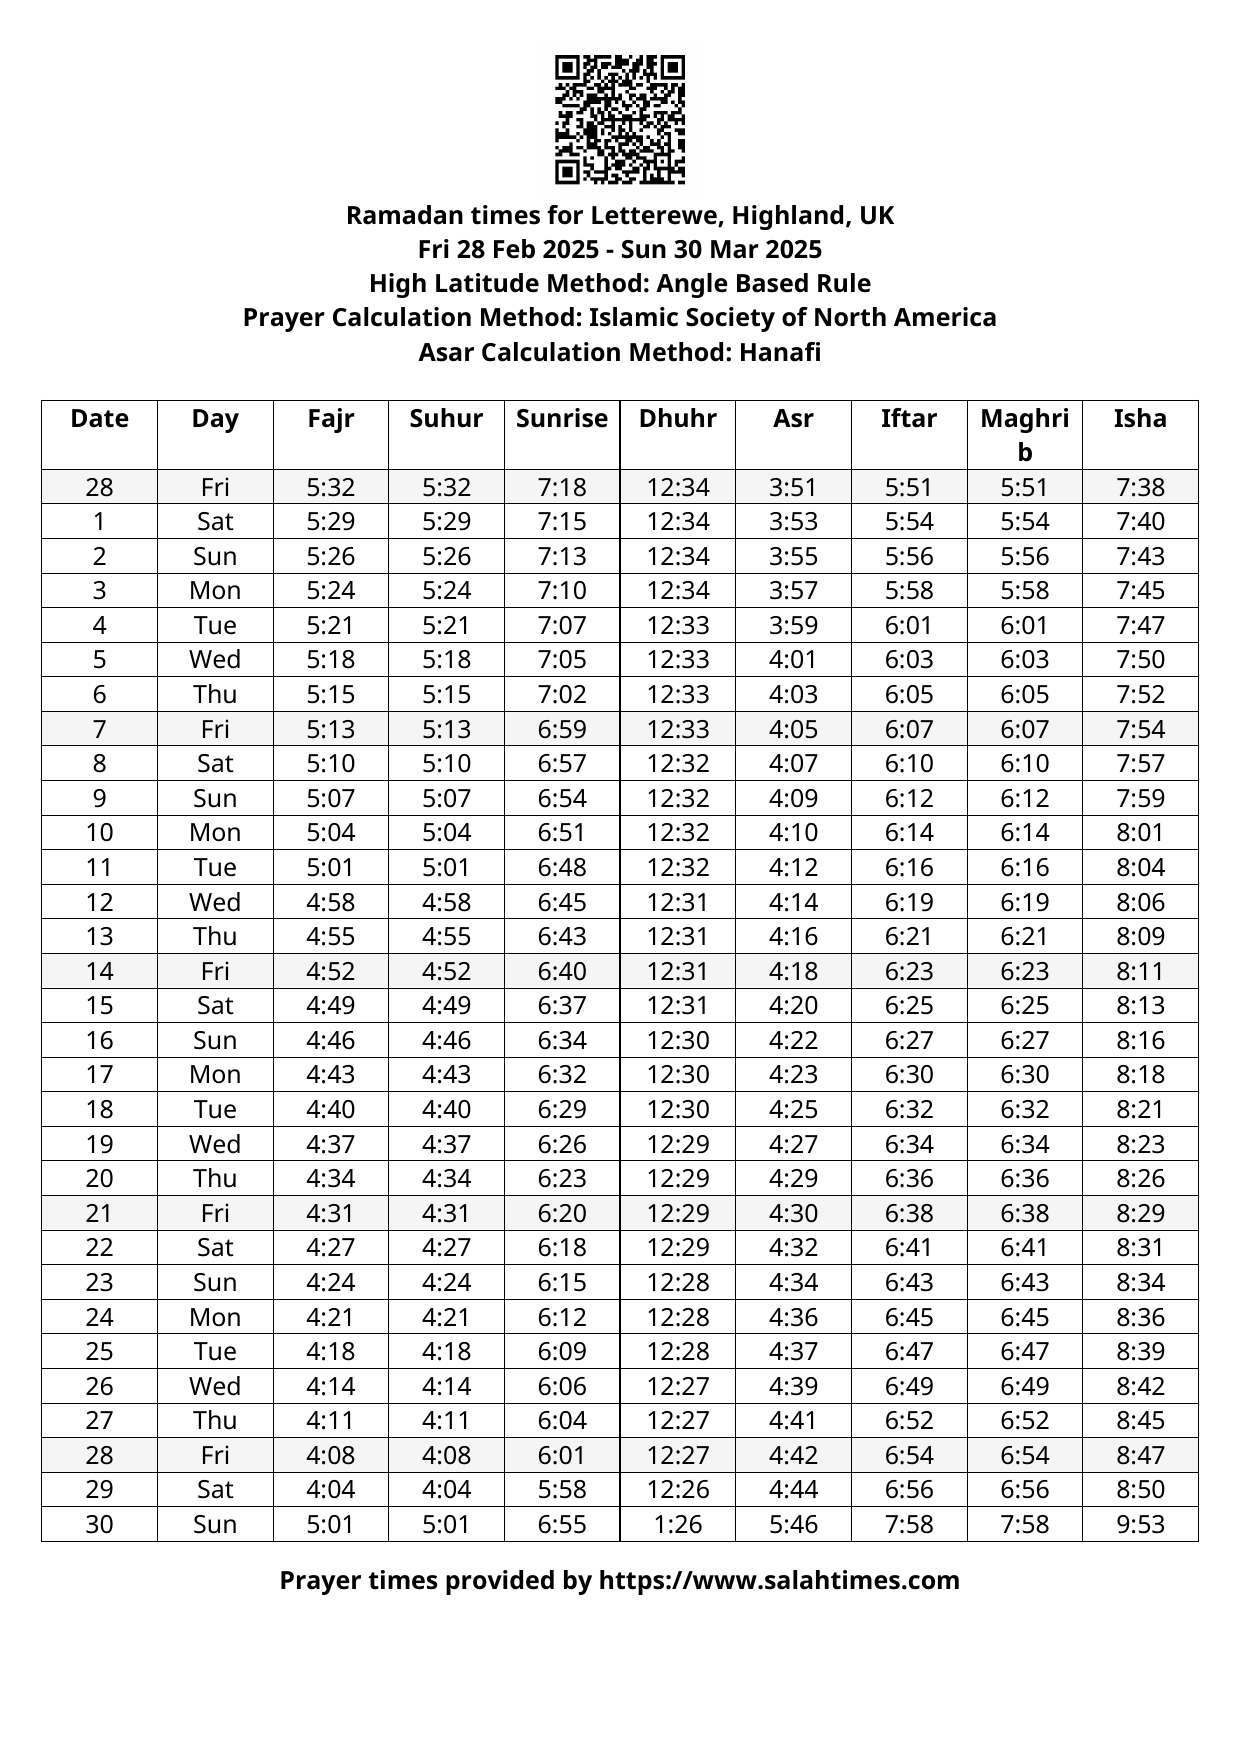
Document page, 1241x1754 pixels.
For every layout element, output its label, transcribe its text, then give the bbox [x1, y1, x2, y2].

table_cell 12:28 [621, 1265, 735, 1299]
table_cell 5:01 [274, 1507, 388, 1541]
table_cell 6:27 [968, 1023, 1082, 1057]
table_header Fajr [274, 401, 388, 469]
table_cell 6:01 [968, 608, 1082, 642]
table_cell 29 [42, 1473, 157, 1506]
table_cell 8:09 [1083, 919, 1198, 953]
table_cell 4:42 [736, 1438, 851, 1472]
table_cell 6:01 [852, 608, 967, 642]
table_cell 4:14 [389, 1369, 504, 1402]
table_cell 6:57 [505, 746, 619, 780]
table_cell 12:30 [621, 1058, 735, 1091]
table_header Sunrise [505, 401, 619, 469]
table_header Maghrib [968, 401, 1082, 469]
table_cell 6:04 [505, 1404, 619, 1437]
table_cell 8:31 [1083, 1231, 1198, 1264]
table_cell 7:50 [1083, 643, 1198, 676]
table_cell 4:09 [736, 781, 851, 814]
text Prayer Calculation Method: Islamic Society of North America [42, 300, 1198, 334]
table_cell 8:04 [1083, 850, 1198, 884]
table_cell 6:45 [968, 1300, 1082, 1333]
table_cell 6:36 [968, 1161, 1082, 1195]
table_cell 7:05 [505, 643, 619, 676]
table_cell 6:43 [852, 1265, 967, 1299]
table_cell 15 [42, 989, 157, 1022]
table_cell 17 [42, 1058, 157, 1091]
table_cell Sun [158, 1265, 273, 1299]
table_cell 4:11 [274, 1404, 388, 1437]
table_cell 4:21 [274, 1300, 388, 1333]
table_cell 5:26 [389, 539, 504, 572]
table_cell 7 [42, 712, 157, 745]
table_cell 4:14 [736, 885, 851, 918]
table_cell 7:45 [1083, 574, 1198, 607]
table_cell Wed [158, 1369, 273, 1402]
table_cell 6:07 [852, 712, 967, 745]
table_cell 4:39 [736, 1369, 851, 1402]
table_cell 23 [42, 1265, 157, 1299]
table_cell 5:10 [389, 746, 504, 780]
table_header Day [158, 401, 273, 469]
table_cell 4:58 [274, 885, 388, 918]
table_cell Tue [158, 1334, 273, 1368]
table_cell 12:32 [621, 850, 735, 884]
table_cell 1:26 [621, 1507, 735, 1541]
table_cell 4:55 [274, 919, 388, 953]
table_cell 5:21 [389, 608, 504, 642]
table_cell 6:45 [852, 1300, 967, 1333]
table_cell 3:53 [736, 504, 851, 538]
table_cell 6:36 [852, 1161, 967, 1195]
table_cell 6:14 [968, 816, 1082, 849]
table_cell 4:34 [736, 1265, 851, 1299]
table_cell 6:54 [505, 781, 619, 814]
table_cell 4:18 [389, 1334, 504, 1368]
table_cell 8:50 [1083, 1473, 1198, 1506]
table_cell 8:29 [1083, 1196, 1198, 1229]
table_cell 6:15 [505, 1265, 619, 1299]
table_cell 21 [42, 1196, 157, 1229]
table_cell 3:57 [736, 574, 851, 607]
table_cell 8:42 [1083, 1369, 1198, 1402]
table_cell 7:02 [505, 677, 619, 711]
table_cell 6:34 [505, 1023, 619, 1057]
table_cell 5:29 [389, 504, 504, 538]
table_header Suhur [389, 401, 504, 469]
table_cell 8 [42, 746, 157, 780]
text High Latitude Method: Angle Based Rule [42, 266, 1198, 300]
table_cell 12:33 [621, 712, 735, 745]
table_cell 5:13 [274, 712, 388, 745]
table_cell 4:20 [736, 989, 851, 1022]
table_cell 5:51 [968, 470, 1082, 503]
table_cell 4:31 [274, 1196, 388, 1229]
table_cell 6:54 [852, 1438, 967, 1472]
table_cell 5:04 [389, 816, 504, 849]
table_cell 5:24 [274, 574, 388, 607]
table_cell 4:18 [274, 1334, 388, 1368]
table_cell Mon [158, 816, 273, 849]
table_cell 3 [42, 574, 157, 607]
table_cell 4:34 [274, 1161, 388, 1195]
table_cell 5:01 [274, 850, 388, 884]
table_cell 6:30 [852, 1058, 967, 1091]
table_cell 6:34 [852, 1127, 967, 1160]
table_cell 5:46 [736, 1507, 851, 1541]
table_cell 4:49 [389, 989, 504, 1022]
table_cell Mon [158, 1058, 273, 1091]
table_cell 28 [42, 470, 157, 503]
table_cell 6:47 [968, 1334, 1082, 1368]
table_cell Sun [158, 1023, 273, 1057]
table_cell 4:01 [736, 643, 851, 676]
table_cell Sun [158, 1507, 273, 1541]
table_cell 4:46 [389, 1023, 504, 1057]
table_cell 6:59 [505, 712, 619, 745]
table_cell 3:55 [736, 539, 851, 572]
table_cell 12:31 [621, 989, 735, 1022]
table_cell 5:10 [274, 746, 388, 780]
table_cell Sat [158, 746, 273, 780]
table_cell 12:27 [621, 1404, 735, 1437]
table_cell 26 [42, 1369, 157, 1402]
table_cell 12:27 [621, 1438, 735, 1472]
table_cell 6:34 [968, 1127, 1082, 1160]
table_cell 6:54 [968, 1438, 1082, 1472]
table_cell 10 [42, 816, 157, 849]
table_cell 5:18 [389, 643, 504, 676]
table_cell 20 [42, 1161, 157, 1195]
table_cell 8:45 [1083, 1404, 1198, 1437]
table_cell 4:05 [736, 712, 851, 745]
table_cell 6:48 [505, 850, 619, 884]
table_cell Wed [158, 1127, 273, 1160]
table_cell 5:58 [852, 574, 967, 607]
table_cell 6:05 [968, 677, 1082, 711]
table_cell 12 [42, 885, 157, 918]
table_cell 8:13 [1083, 989, 1198, 1022]
table_cell 12:33 [621, 643, 735, 676]
table_cell 6:26 [505, 1127, 619, 1160]
table_cell 6:32 [968, 1092, 1082, 1126]
table_cell 6:52 [968, 1404, 1082, 1437]
table_cell 5:13 [389, 712, 504, 745]
table_cell 1 [42, 504, 157, 538]
table_cell 4:41 [736, 1404, 851, 1437]
table_cell 6:14 [852, 816, 967, 849]
table_cell 4:46 [274, 1023, 388, 1057]
table_cell 4:52 [274, 954, 388, 987]
table_cell 4:49 [274, 989, 388, 1022]
table_cell 7:58 [968, 1507, 1082, 1541]
picture [542, 41, 699, 198]
table_cell 12:34 [621, 504, 735, 538]
table_cell 8:06 [1083, 885, 1198, 918]
table_header Asr [736, 401, 851, 469]
table_cell 4:24 [389, 1265, 504, 1299]
table_cell 5:51 [852, 470, 967, 503]
table_cell 5:24 [389, 574, 504, 607]
table_cell 4:12 [736, 850, 851, 884]
table_cell Tue [158, 1092, 273, 1126]
table_cell 4:37 [736, 1334, 851, 1368]
table_cell 7:38 [1083, 470, 1198, 503]
table_cell Thu [158, 1404, 273, 1437]
table_cell 8:36 [1083, 1300, 1198, 1333]
table_cell Fri [158, 1438, 273, 1472]
table_cell 18 [42, 1092, 157, 1126]
table_cell 6:32 [852, 1092, 967, 1126]
table_cell 5:58 [968, 574, 1082, 607]
table_cell 27 [42, 1404, 157, 1437]
table_cell 4:25 [736, 1092, 851, 1126]
table_cell 12:29 [621, 1231, 735, 1264]
table_cell Fri [158, 712, 273, 745]
text Ramadan times for Letterewe, Highland, UK [42, 198, 1198, 232]
table_cell 6:56 [852, 1473, 967, 1506]
table_cell 6:20 [505, 1196, 619, 1229]
table_cell 5:54 [968, 504, 1082, 538]
table_cell 7:43 [1083, 539, 1198, 572]
table_cell 5:04 [274, 816, 388, 849]
table_cell 8:21 [1083, 1092, 1198, 1126]
table_cell 6:40 [505, 954, 619, 987]
table_cell 4:08 [389, 1438, 504, 1472]
table_cell 8:47 [1083, 1438, 1198, 1472]
table_cell 12:34 [621, 574, 735, 607]
table_cell 12:28 [621, 1334, 735, 1368]
table_cell 6:37 [505, 989, 619, 1022]
table_cell 7:18 [505, 470, 619, 503]
table_cell 6:51 [505, 816, 619, 849]
table_cell 12:29 [621, 1127, 735, 1160]
table_cell 8:23 [1083, 1127, 1198, 1160]
table_cell 4:40 [389, 1092, 504, 1126]
table_cell 5:58 [505, 1473, 619, 1506]
table_cell 12:34 [621, 539, 735, 572]
table_cell 28 [42, 1438, 157, 1472]
table_cell 5:56 [968, 539, 1082, 572]
table_cell 6:07 [968, 712, 1082, 745]
table_cell 6:23 [968, 954, 1082, 987]
table_cell 5:01 [389, 1507, 504, 1541]
table_cell 4:27 [389, 1231, 504, 1264]
table_cell Fri [158, 954, 273, 987]
table_cell 12:32 [621, 816, 735, 849]
table_cell 6:05 [852, 677, 967, 711]
table_cell 5:07 [389, 781, 504, 814]
table_cell 6:41 [968, 1231, 1082, 1264]
table_cell 6:29 [505, 1092, 619, 1126]
table_cell 5:15 [389, 677, 504, 711]
table_cell 4:07 [736, 746, 851, 780]
table_cell Sat [158, 1473, 273, 1506]
table_cell 5:32 [274, 470, 388, 503]
table_cell 6:19 [968, 885, 1082, 918]
text Asar Calculation Method: Hanafi [42, 334, 1198, 368]
table_cell 6:03 [852, 643, 967, 676]
table_cell 5:54 [852, 504, 967, 538]
table_cell 12:28 [621, 1300, 735, 1333]
table_cell 7:40 [1083, 504, 1198, 538]
table_cell 4:44 [736, 1473, 851, 1506]
table_cell Sun [158, 781, 273, 814]
table_cell 7:52 [1083, 677, 1198, 711]
table_cell 6:03 [968, 643, 1082, 676]
table_cell Mon [158, 574, 273, 607]
table_cell Wed [158, 885, 273, 918]
table_cell Fri [158, 470, 273, 503]
table_cell 8:26 [1083, 1161, 1198, 1195]
table_cell 19 [42, 1127, 157, 1160]
table_cell 12:30 [621, 1092, 735, 1126]
table_cell 12:30 [621, 1023, 735, 1057]
table_cell Sat [158, 989, 273, 1022]
table_cell 25 [42, 1334, 157, 1368]
table_cell 5:56 [852, 539, 967, 572]
table_cell 5:18 [274, 643, 388, 676]
table_cell 6:23 [505, 1161, 619, 1195]
table_cell 9:53 [1083, 1507, 1198, 1541]
table_cell Wed [158, 643, 273, 676]
table_cell 6:47 [852, 1334, 967, 1368]
table_cell 4:22 [736, 1023, 851, 1057]
table_cell 5:01 [389, 850, 504, 884]
table_cell 6:01 [505, 1438, 619, 1472]
table_header Isha [1083, 401, 1198, 469]
table_cell 5:26 [274, 539, 388, 572]
table_cell Thu [158, 677, 273, 711]
table_cell 7:15 [505, 504, 619, 538]
table_cell 6:21 [852, 919, 967, 953]
table_cell 7:57 [1083, 746, 1198, 780]
table_cell 6:16 [968, 850, 1082, 884]
table_cell 7:07 [505, 608, 619, 642]
table_cell 4:21 [389, 1300, 504, 1333]
table_cell 4:03 [736, 677, 851, 711]
table_cell Tue [158, 608, 273, 642]
table_cell 6:10 [852, 746, 967, 780]
table_cell 12:31 [621, 954, 735, 987]
table_cell 12:27 [621, 1369, 735, 1402]
table_cell 6:45 [505, 885, 619, 918]
table_cell 7:47 [1083, 608, 1198, 642]
table_cell 6:38 [968, 1196, 1082, 1229]
table_cell 2 [42, 539, 157, 572]
table_cell 6:41 [852, 1231, 967, 1264]
table_cell 4:24 [274, 1265, 388, 1299]
table_cell 8:18 [1083, 1058, 1198, 1091]
table_cell 14 [42, 954, 157, 987]
table_cell 4:30 [736, 1196, 851, 1229]
table_cell 12:31 [621, 919, 735, 953]
table_cell 8:11 [1083, 954, 1198, 987]
table_cell 12:33 [621, 608, 735, 642]
table_cell 4:29 [736, 1161, 851, 1195]
table_cell 4:58 [389, 885, 504, 918]
table_cell 4:08 [274, 1438, 388, 1472]
table_cell 4:18 [736, 954, 851, 987]
table_cell 6:12 [852, 781, 967, 814]
table_cell 5 [42, 643, 157, 676]
table_cell 6:30 [968, 1058, 1082, 1091]
table_cell 6:12 [968, 781, 1082, 814]
table_cell 4:10 [736, 816, 851, 849]
table_cell 6:06 [505, 1369, 619, 1402]
table_cell 4:37 [274, 1127, 388, 1160]
table_cell Thu [158, 919, 273, 953]
table_cell 6:55 [505, 1507, 619, 1541]
table_cell 6:23 [852, 954, 967, 987]
table_cell 12:32 [621, 746, 735, 780]
table_cell 6:27 [852, 1023, 967, 1057]
table_cell 4:04 [389, 1473, 504, 1506]
table_cell 6:25 [968, 989, 1082, 1022]
table_cell 7:54 [1083, 712, 1198, 745]
table_cell 4:52 [389, 954, 504, 987]
table_cell 4:27 [736, 1127, 851, 1160]
table_cell 4:31 [389, 1196, 504, 1229]
table_cell 4:32 [736, 1231, 851, 1264]
table_cell 4:43 [274, 1058, 388, 1091]
table_cell 6 [42, 677, 157, 711]
table_cell 6:25 [852, 989, 967, 1022]
table_header Iftar [852, 401, 967, 469]
table_cell 12:29 [621, 1161, 735, 1195]
table_cell 5:29 [274, 504, 388, 538]
table_cell 6:56 [968, 1473, 1082, 1506]
table_cell 4:27 [274, 1231, 388, 1264]
table_cell 6:32 [505, 1058, 619, 1091]
table_cell 6:43 [505, 919, 619, 953]
table_cell 3:59 [736, 608, 851, 642]
table_cell 6:21 [968, 919, 1082, 953]
table_cell 4:34 [389, 1161, 504, 1195]
table_cell 6:10 [968, 746, 1082, 780]
table_cell 7:13 [505, 539, 619, 572]
table_cell 8:34 [1083, 1265, 1198, 1299]
table_cell 6:52 [852, 1404, 967, 1437]
table_cell Thu [158, 1161, 273, 1195]
table_cell 7:58 [852, 1507, 967, 1541]
table_cell 30 [42, 1507, 157, 1541]
table_cell 4:37 [389, 1127, 504, 1160]
table_cell 5:07 [274, 781, 388, 814]
table_cell 4:11 [389, 1404, 504, 1437]
table_cell 4:36 [736, 1300, 851, 1333]
table_cell 12:34 [621, 470, 735, 503]
table_cell 6:49 [852, 1369, 967, 1402]
table_cell 6:16 [852, 850, 967, 884]
table_cell 12:32 [621, 781, 735, 814]
table_cell 7:10 [505, 574, 619, 607]
table_cell 3:51 [736, 470, 851, 503]
table_cell Sat [158, 1231, 273, 1264]
table_cell 16 [42, 1023, 157, 1057]
text Fri 28 Feb 2025 - Sun 30 Mar 2025 [42, 232, 1198, 266]
table_cell 5:32 [389, 470, 504, 503]
table_header Date [42, 401, 157, 469]
table_cell 8:39 [1083, 1334, 1198, 1368]
table_cell 6:18 [505, 1231, 619, 1264]
table_cell 4 [42, 608, 157, 642]
table_cell 12:26 [621, 1473, 735, 1506]
table_cell 12:31 [621, 885, 735, 918]
table_cell 5:15 [274, 677, 388, 711]
table_cell 4:55 [389, 919, 504, 953]
table_cell 7:59 [1083, 781, 1198, 814]
table_header Dhuhr [621, 401, 735, 469]
table_cell 12:33 [621, 677, 735, 711]
table_cell 11 [42, 850, 157, 884]
table_cell 6:43 [968, 1265, 1082, 1299]
table_cell 4:40 [274, 1092, 388, 1126]
table_cell Sun [158, 539, 273, 572]
table_cell 5:21 [274, 608, 388, 642]
table_cell 4:16 [736, 919, 851, 953]
table_cell 6:38 [852, 1196, 967, 1229]
table_cell Fri [158, 1196, 273, 1229]
table_cell 4:43 [389, 1058, 504, 1091]
table_cell Mon [158, 1300, 273, 1333]
table_cell 4:23 [736, 1058, 851, 1091]
text Prayer times provided by https://www.salahtimes.com [42, 1563, 1198, 1597]
table_cell 12:29 [621, 1196, 735, 1229]
table_cell 6:12 [505, 1300, 619, 1333]
table_cell 13 [42, 919, 157, 953]
table_cell 24 [42, 1300, 157, 1333]
table_cell 8:16 [1083, 1023, 1198, 1057]
table_cell 4:14 [274, 1369, 388, 1402]
table_cell 22 [42, 1231, 157, 1264]
table_cell 9 [42, 781, 157, 814]
table_cell Tue [158, 850, 273, 884]
table_cell 4:04 [274, 1473, 388, 1506]
table_cell 8:01 [1083, 816, 1198, 849]
table_cell 6:49 [968, 1369, 1082, 1402]
table_cell 6:09 [505, 1334, 619, 1368]
table_cell Sat [158, 504, 273, 538]
table_cell 6:19 [852, 885, 967, 918]
